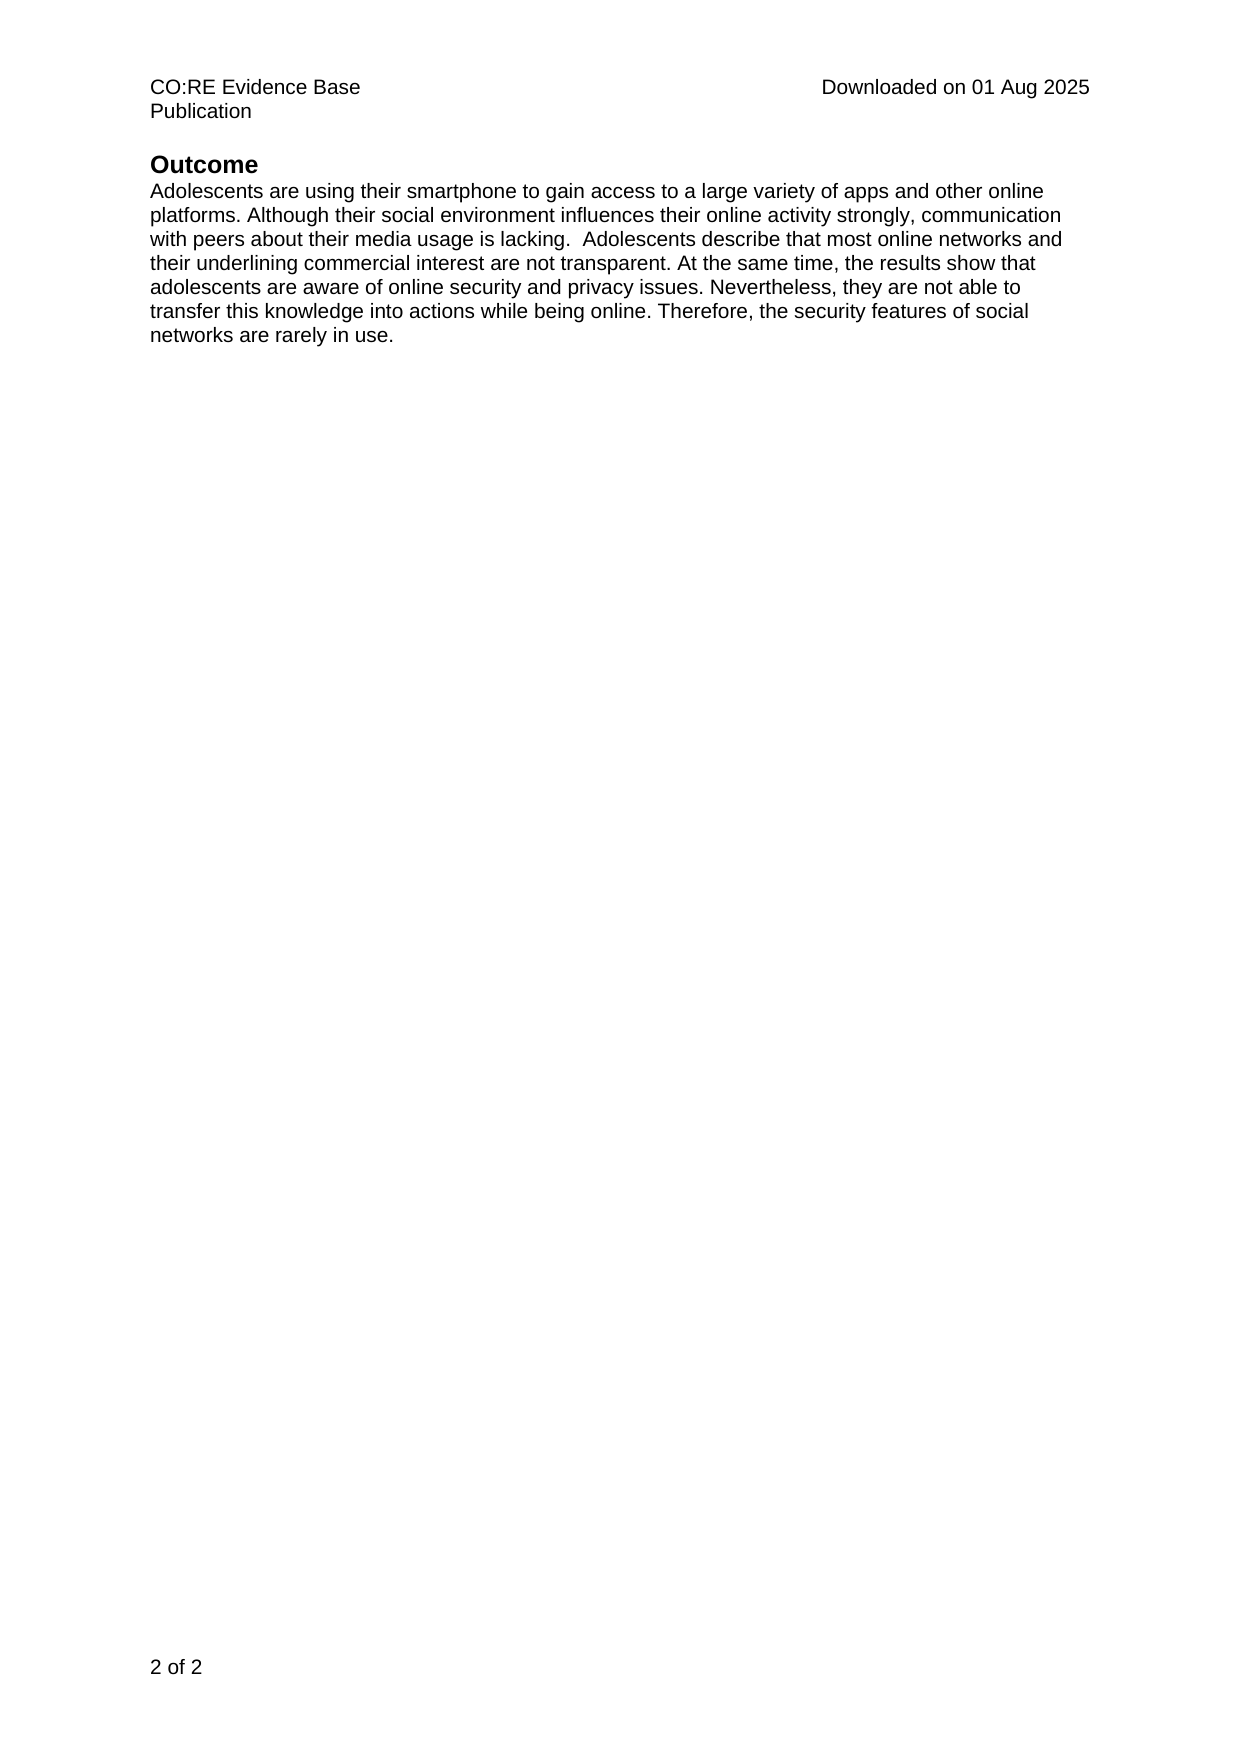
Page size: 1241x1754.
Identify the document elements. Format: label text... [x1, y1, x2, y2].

text Adolescents are using their smartphone to gain access to a large variety of apps and other online platforms. Although their social environment influences their online activity strongly, communication with peers about their media usage is lacking. Adolescents describe that most online networks and their underlining commercial interest are not transparent. At the same time, the results show that adolescents are aware of online security and privacy issues. Nevertheless, they are not able to transfer this knowledge into actions while being online. Therefore, the security features of social networks are rarely in use. [150, 179, 1090, 346]
subtitle Outcome [150, 150, 1090, 179]
